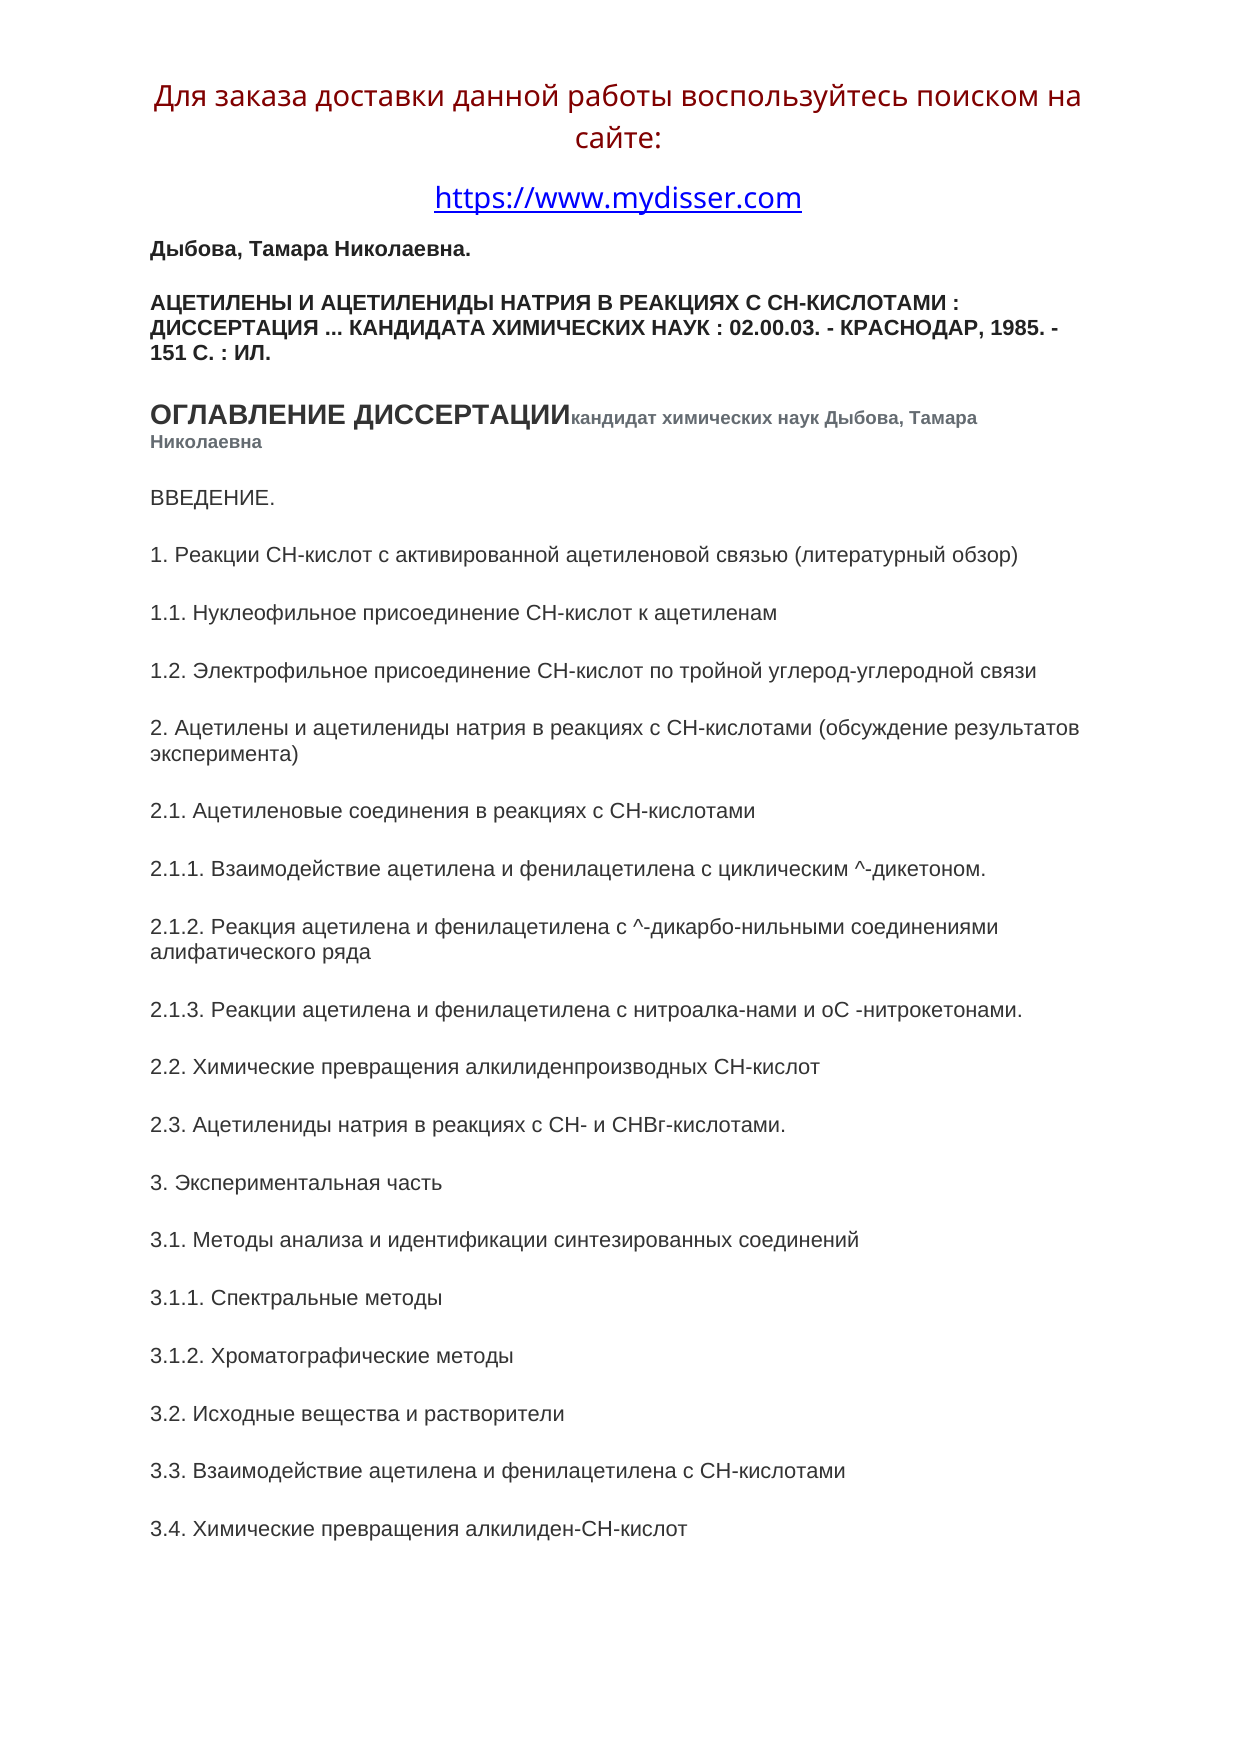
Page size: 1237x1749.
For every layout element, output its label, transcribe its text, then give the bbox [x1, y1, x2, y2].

text 2.1.1. Взаимодействие ацетилена и фенилацетилена с циклическим ^-дикетоном. [150, 856, 1086, 881]
subtitle Ацетилены и ацетилениды натрия в реакциях с СН-кислотами : диссертация ... кандидата химических наук : 02.00.03. - Краснодар, 1985. - 151 с. : ил. [150, 290, 1086, 366]
text 2.2. Химические превращения алкилиденпроизводных СН-кислот [150, 1054, 1086, 1079]
subtitle Оглавление диссертациикандидат химических наук Дыбова, Тамара Николаевна [150, 398, 1086, 452]
text 2. Ацетилены и ацетилениды натрия в реакциях с СН-кислотами (обсуждение результатов эксперимента) [150, 715, 1086, 766]
text 2.3. Ацетилениды натрия в реакциях с СН- и СНВг-кислотами. [150, 1112, 1086, 1137]
text 3.2. Исходные вещества и растворители [150, 1401, 1086, 1426]
text 3.1.2. Хроматографические методы [150, 1343, 1086, 1368]
text 3.1. Методы анализа и идентификации синтезированных соединений [150, 1227, 1086, 1253]
text 3.3. Взаимодействие ацетилена и фенилацетилена с СН-кислотами [150, 1458, 1086, 1483]
text 2.1. Ацетиленовые соединения в реакциях с СН-кислотами [150, 798, 1086, 823]
text 1.2. Электрофильное присоединение СН-кислот по тройной углерод-углеродной связи [150, 658, 1086, 683]
text 3. Экспериментальная часть [150, 1170, 1086, 1195]
text ВВЕДЕНИЕ. [150, 484, 1086, 510]
text 1. Реакции СН-кислот с активированной ацетиленовой связью (литературный обзор) [150, 542, 1086, 567]
text Дыбова, Тамара Николаевна. [150, 236, 1086, 261]
text 2.1.3. Реакции ацетилена и фенилацетилена с нитроалка-нами и оС -нитрокетонами. [150, 997, 1086, 1022]
text 2.1.2. Реакция ацетилена и фенилацетилена с ^-дикарбо-нильными соединениями алифатического ряда [150, 914, 1086, 964]
text 3.1.1. Спектральные методы [150, 1285, 1086, 1310]
text 1.1. Нуклеофильное присоединение СН-кислот к ацетиленам [150, 600, 1086, 625]
text 3.4. Химические превращения алкилиден-СН-кислот [150, 1516, 1086, 1541]
